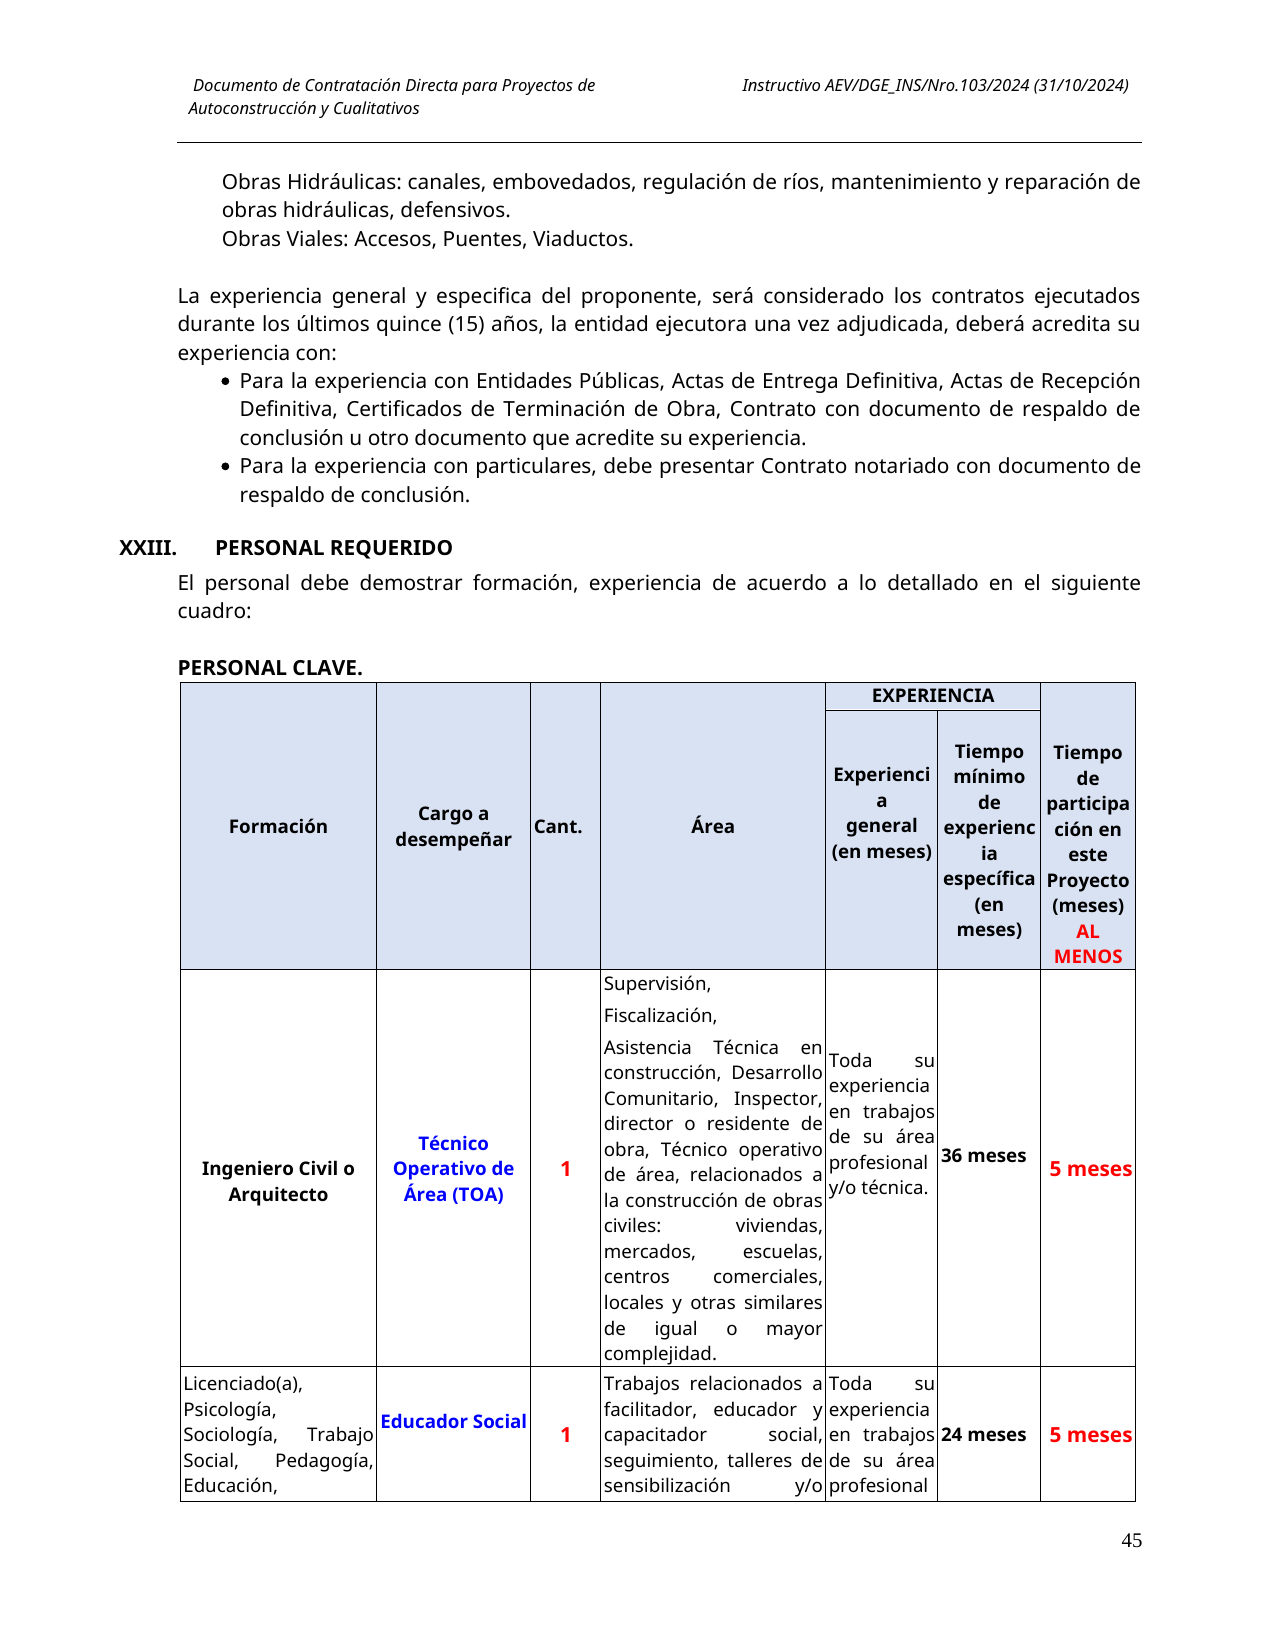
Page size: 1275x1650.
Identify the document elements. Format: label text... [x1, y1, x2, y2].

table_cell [601, 1367, 825, 1501]
text La experiencia general y especifica del proponente, será considerado los contratos ejecutados durante los últimos quince (15) años, la entidad ejecutora una vez adjudicada, deberá acredita su experiencia con: [177, 281, 1142, 366]
table_cell 36 meses [938, 970, 1040, 1366]
table_cell Tiempo mínimo de experiencia específica (en meses) [938, 711, 1040, 969]
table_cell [181, 1367, 376, 1501]
table_cell 5 meses [1041, 1367, 1135, 1501]
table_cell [826, 1367, 937, 1501]
table_cell Educador Social [377, 1367, 530, 1501]
text El personal debe demostrar formación, experiencia de acuerdo a lo detallado en el siguiente cuadro: [177, 568, 1142, 625]
table_cell Experiencia general (en meses) [826, 711, 937, 969]
text Obras Hidráulicas: canales, embovedados, regulación de ríos, mantenimiento y reparación de obras hidráulicas, defensivos. [222, 167, 1142, 224]
table_cell 1 [531, 970, 600, 1366]
text PERSONAL CLAVE. [177, 653, 1142, 682]
table_cell 5 meses [1041, 970, 1135, 1366]
table_cell 24 meses [938, 1367, 1040, 1501]
text Obras Viales: Accesos, Puentes, Viaductos. [222, 224, 1142, 252]
list Para la experiencia con Entidades Públicas, Actas de Entrega Definitiva, Actas de Recepción Definitiva, Certificados de Terminación de Obra, Contrato con documento de respaldo de conclusión u otro documento que acredite su experiencia. [222, 366, 1142, 451]
table_cell Toda su experiencia en trabajos de su área profesional y/o técnica. [826, 970, 937, 1366]
table_header Cant. [531, 683, 600, 969]
table_header Cargo a desempeñar [377, 683, 530, 969]
table_header Tiempo de participación en este Proyecto (meses) AL MENOS [1041, 683, 1135, 969]
list PERSONAL REQUERIDO [177, 533, 1142, 562]
table_header Formación [181, 683, 376, 969]
table_cell 1 [531, 1367, 600, 1501]
table_cell Supervisión, Fiscalización, Asistencia Técnica en construcción, Desarrollo Comunitario, Inspector, director o residente de obra, Técnico operativo de área, relacionados a la construcción de obras civiles: viviendas, mercados, escuelas, centros comerciales, locales y otras similares de igual o mayor complejidad. [601, 970, 825, 1366]
table_cell Ingeniero Civil o Arquitecto [181, 970, 376, 1366]
table_cell Técnico Operativo de Área (TOA) [377, 970, 530, 1366]
table_header Área [601, 683, 825, 969]
list Para la experiencia con particulares, debe presentar Contrato notariado con documento de respaldo de conclusión. [222, 451, 1142, 508]
table_header EXPERIENCIA [826, 683, 1040, 709]
